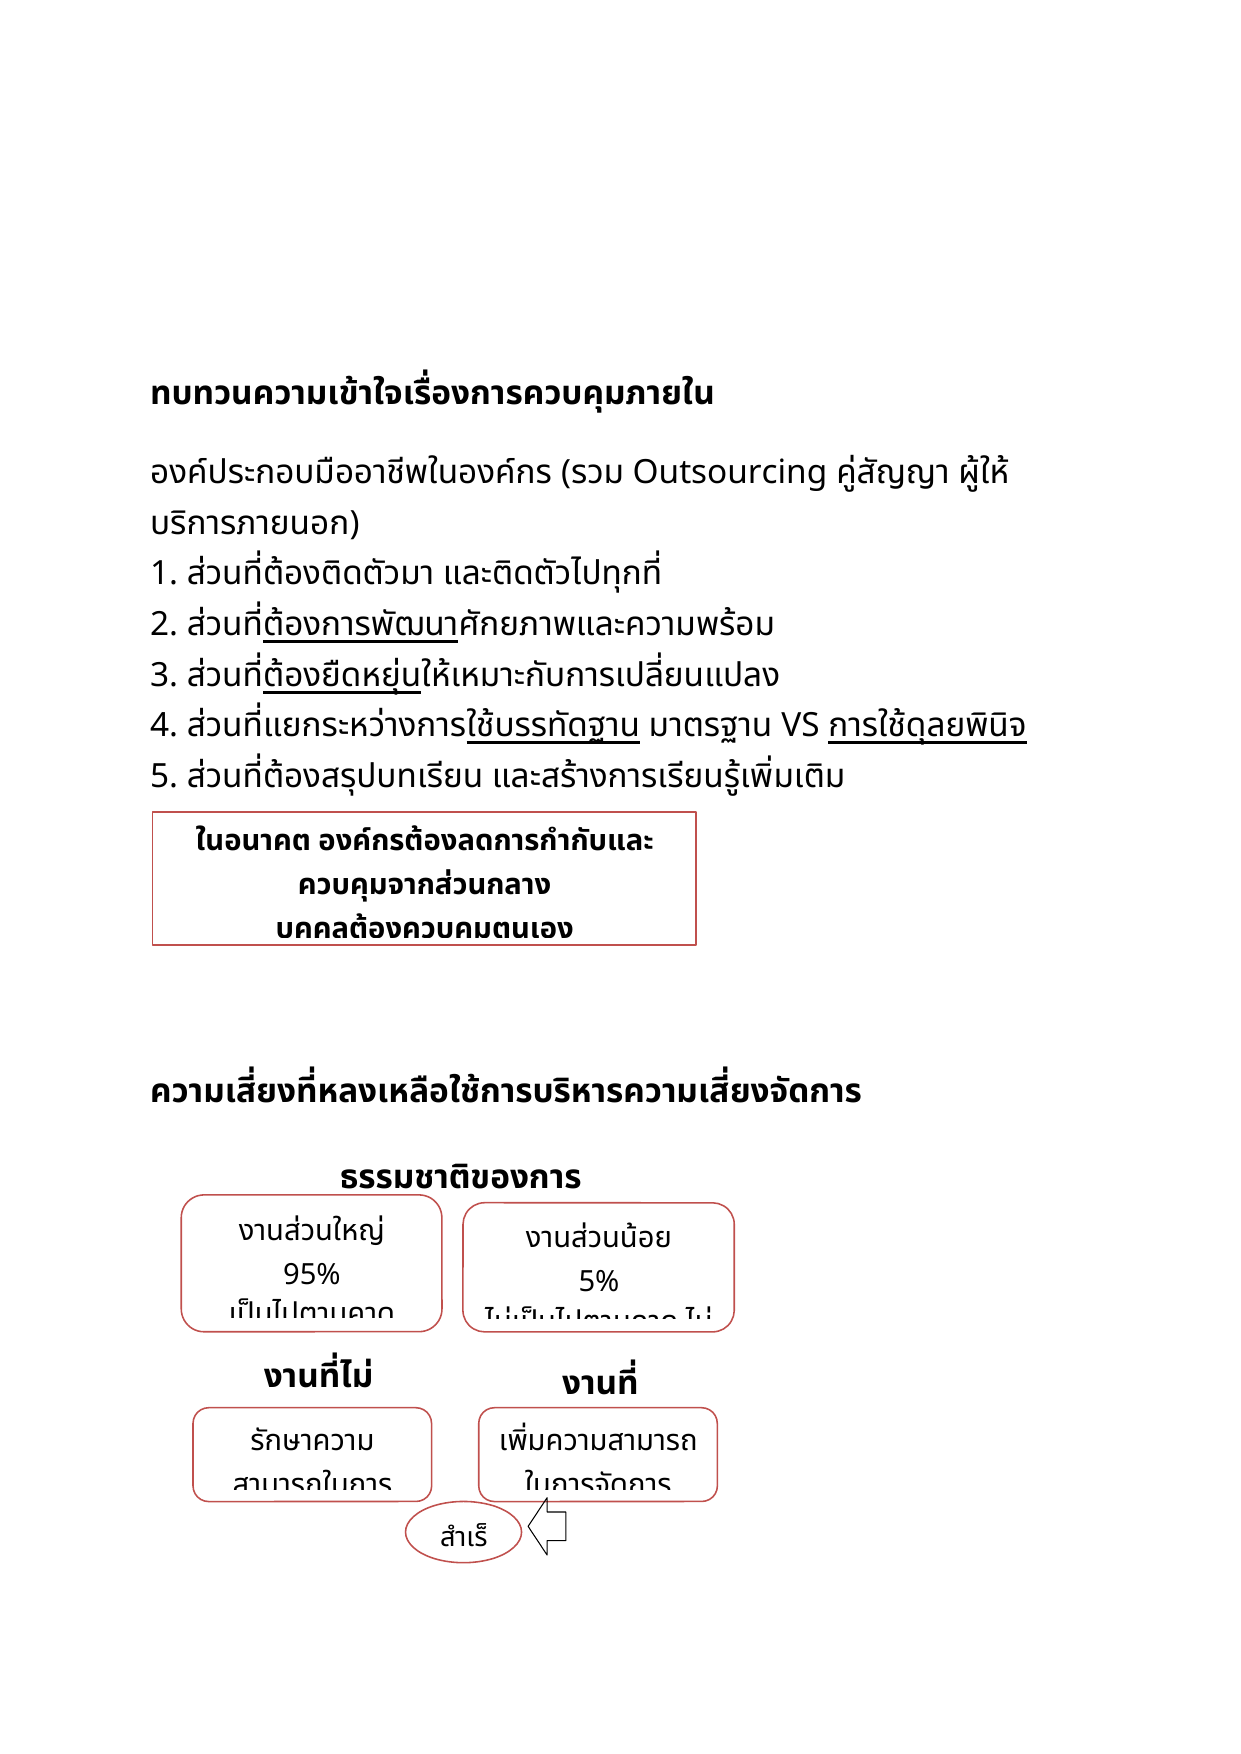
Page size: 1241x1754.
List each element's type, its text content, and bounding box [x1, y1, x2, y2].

text ทบทวนความเข้าใจเรื่องการควบคุมภายใน [150, 369, 1090, 419]
text 3. ส่วนที่ต้องยืดหยุ่นให้เหมาะกับการเปลี่ยนแปลง [150, 650, 1090, 701]
text องค์ประกอบมืออาชีพในองค์กร (รวม Outsourcing คู่สัญญา ผู้ให้บริการภายนอก) [150, 448, 1090, 549]
text ความเสี่ยงที่หลงเหลือใช้การบริหารความเสี่ยงจัดการ [150, 1067, 1090, 1117]
text 1. ส่วนที่ต้องติดตัวมา และติดตัวไปทุกที่ [150, 549, 1090, 600]
text 2. ส่วนที่ต้องการพัฒนาศักยภาพและความพร้อม [150, 600, 1090, 650]
text 5. ส่วนที่ต้องสรุปบทเรียน และสร้างการเรียนรู้เพิ่มเติม [150, 752, 1090, 802]
text 4. ส่วนที่แยกระหว่างการใช้บรรทัดฐาน มาตรฐาน VS การใช้ดุลยพินิจ [150, 701, 1090, 752]
